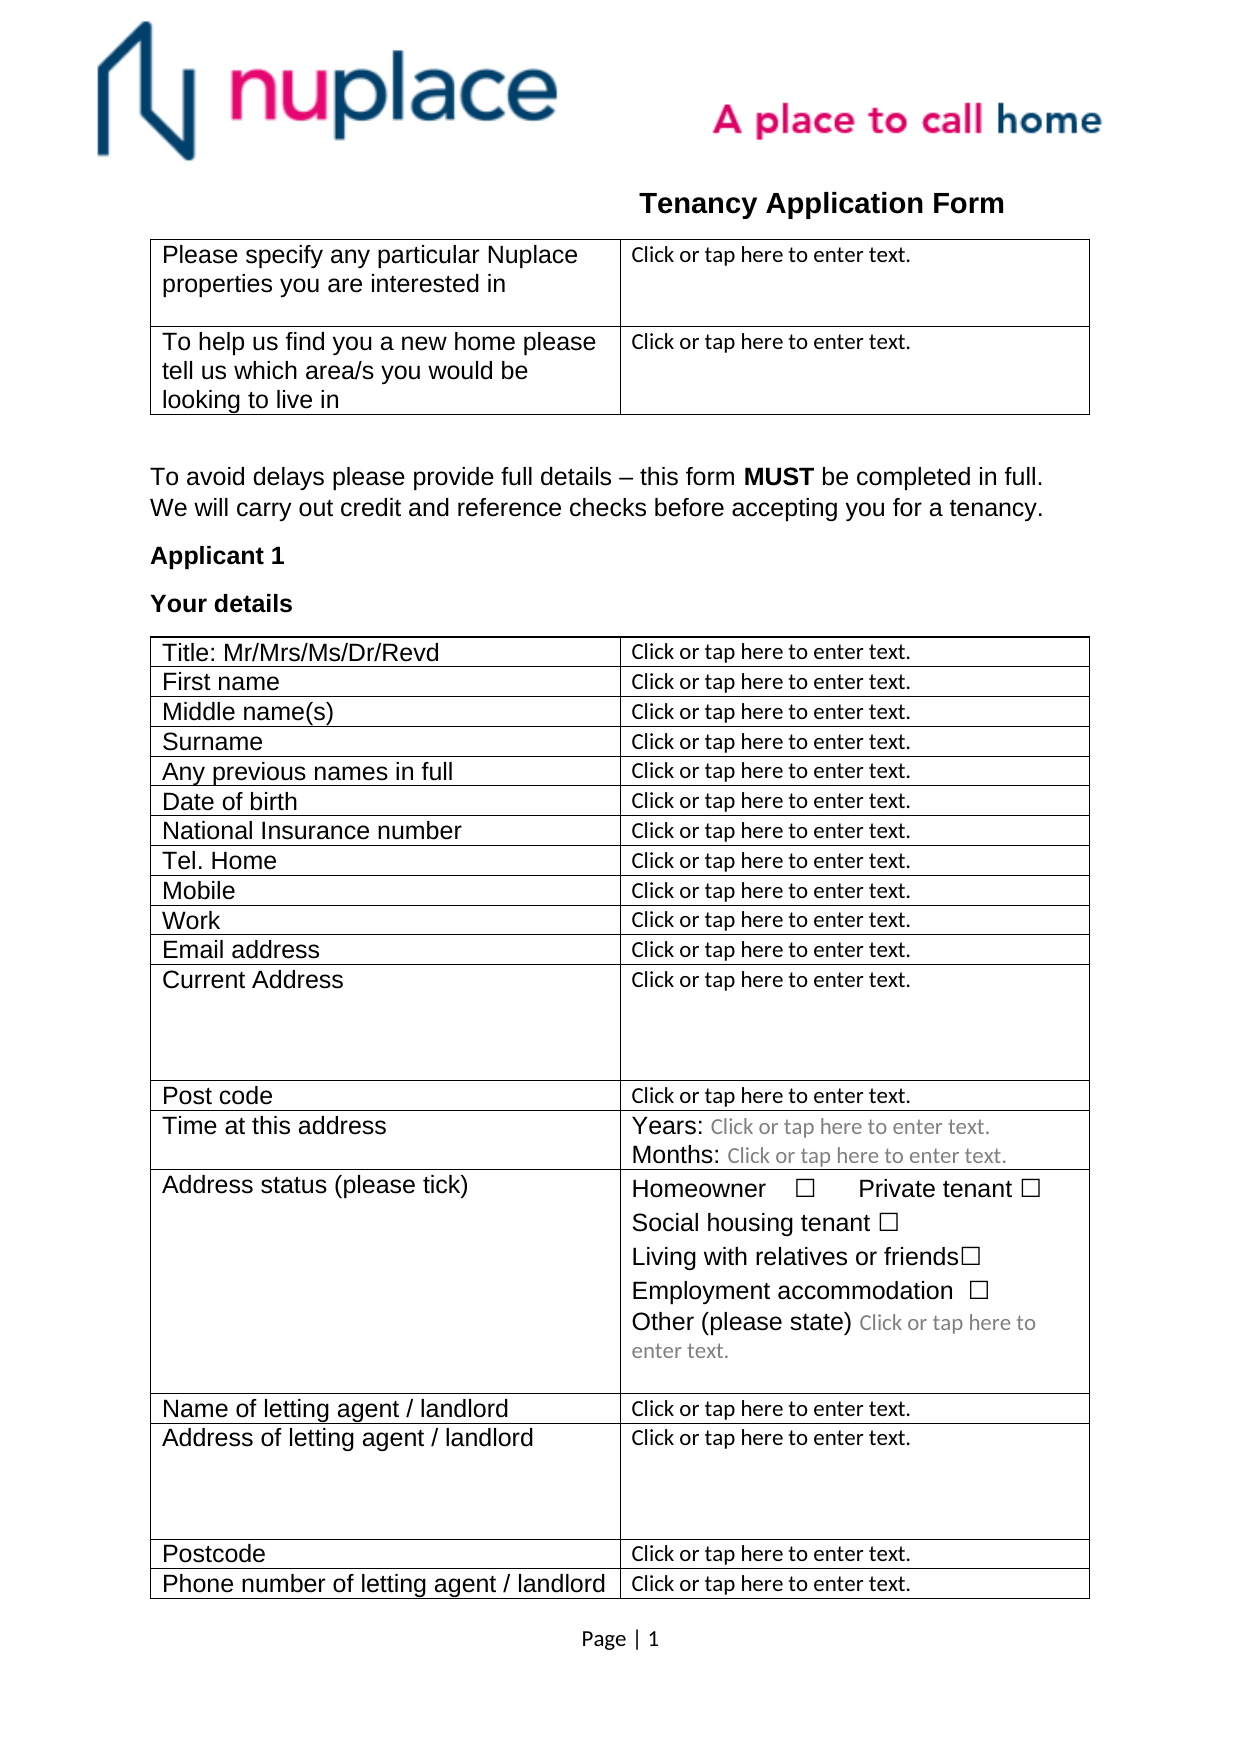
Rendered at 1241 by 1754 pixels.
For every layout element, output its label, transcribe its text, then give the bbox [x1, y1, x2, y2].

table_cell Address of letting agent / landlord [151, 1424, 620, 1538]
table_cell First name [151, 667, 620, 696]
table_cell Tel. Home [151, 846, 620, 875]
table_cell Homeowner Private tenant Social housing tenant Living with relatives or friends Employment accommodation Other (please state) [621, 1170, 1089, 1393]
text Your details [150, 589, 1090, 617]
table_header Please specify any particular Nuplace properties you are interested in [151, 240, 620, 326]
table_cell Mobile [151, 876, 620, 904]
text Applicant 1 [150, 541, 1090, 570]
table_cell Name of letting agent / landlord [151, 1394, 620, 1422]
table_cell Any previous names in full [151, 757, 620, 785]
table_cell To help us find you a new home please tell us which area/s you would be looking to live in [151, 327, 620, 413]
table_cell Phone number of letting agent / landlord [151, 1569, 620, 1598]
picture [18, 12, 621, 205]
table_cell Postcode [151, 1540, 620, 1568]
table_cell Years: Months: [621, 1111, 1089, 1169]
text To avoid delays please provide full details – this form MUST be completed in full. We will carry out credit and reference checks before accepting you for a tenancy. [150, 462, 1090, 522]
table_cell Post code [151, 1081, 620, 1110]
table_header Title: Mr/Mrs/Ms/Dr/Revd [151, 638, 620, 666]
table_cell Address status (please tick) [151, 1170, 620, 1393]
table_cell Email address [151, 935, 620, 964]
table_cell [621, 965, 1089, 1080]
table_cell Current Address [151, 965, 620, 1080]
table_cell Time at this address [151, 1111, 620, 1169]
picture [692, 34, 1224, 185]
table_cell National Insurance number [151, 816, 620, 845]
text Tenancy Application Form [150, 150, 1090, 220]
table_cell Middle name(s) [151, 697, 620, 726]
table_cell Date of birth [151, 786, 620, 815]
table_cell Work [151, 906, 620, 934]
table_cell Surname [151, 727, 620, 756]
